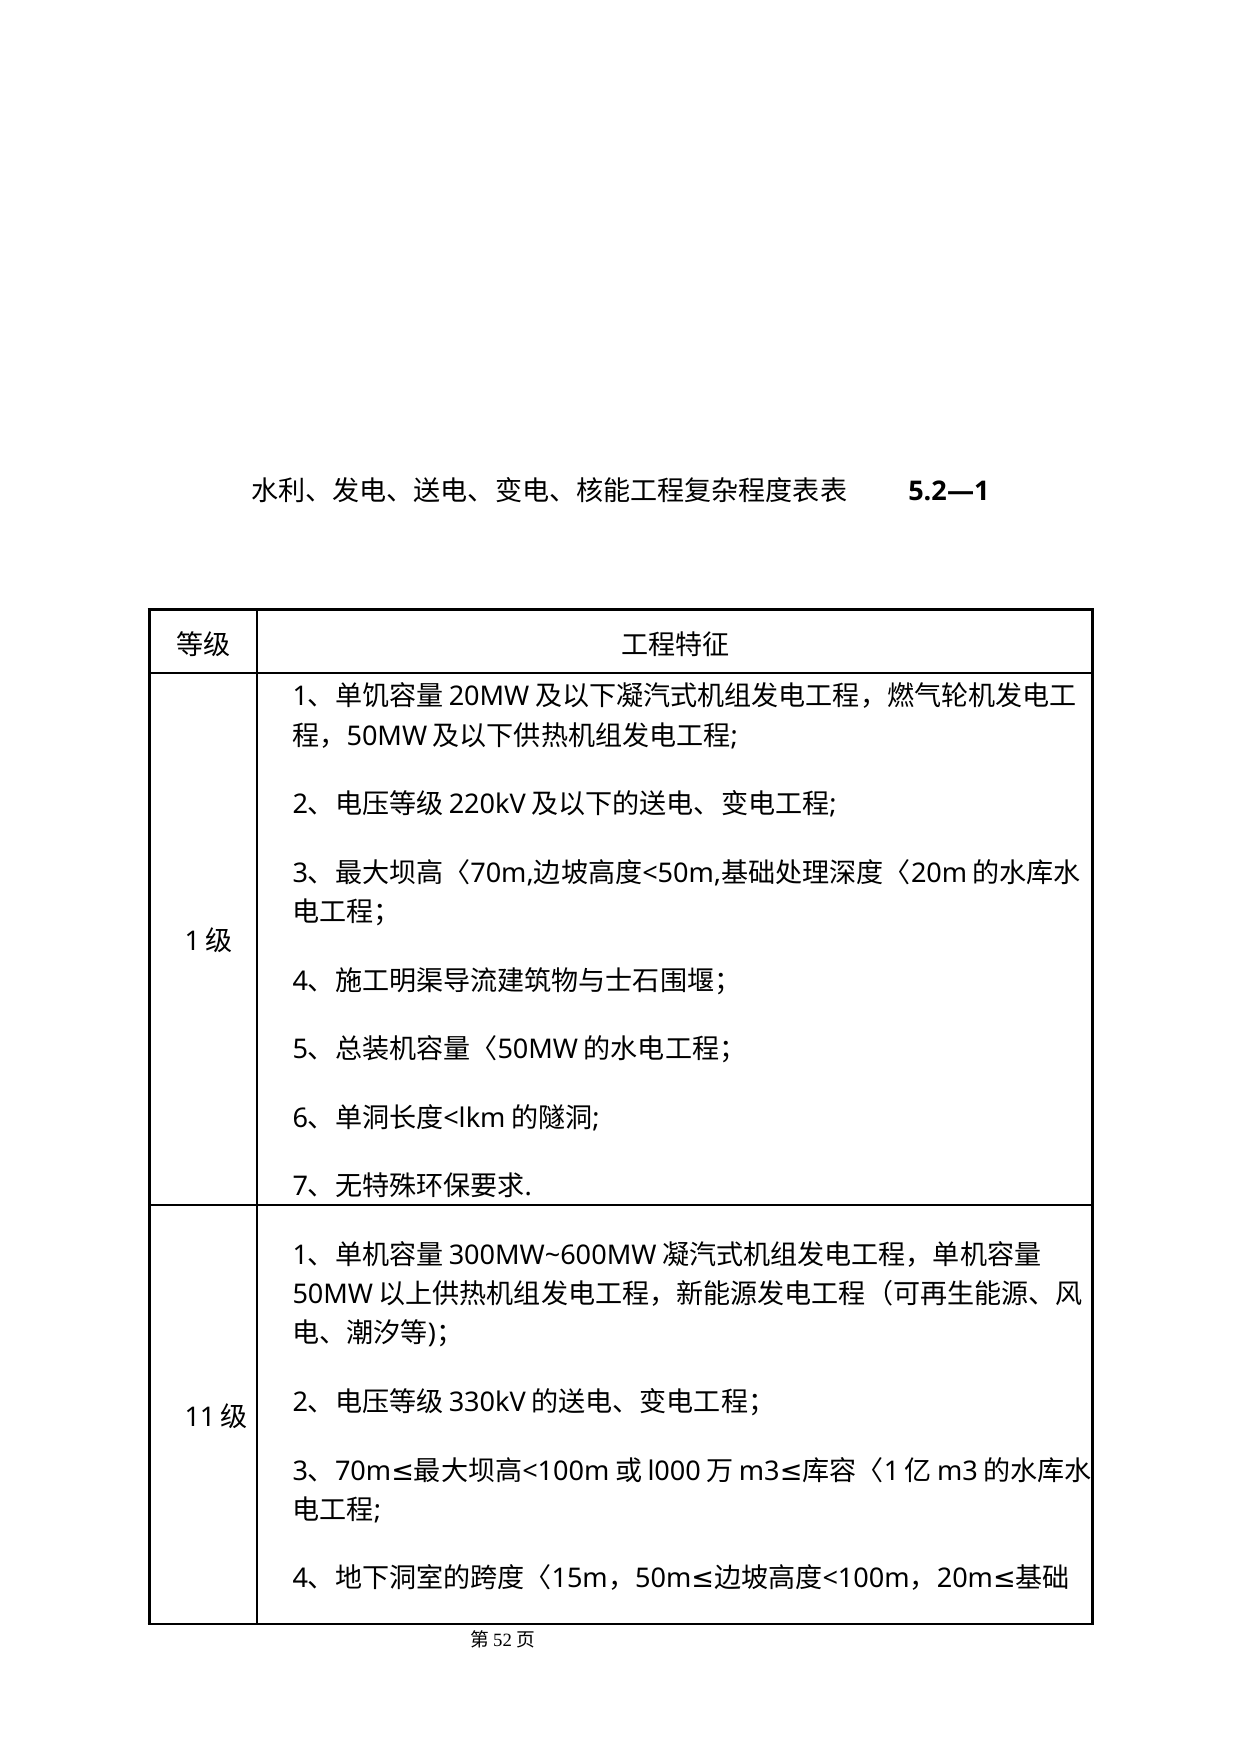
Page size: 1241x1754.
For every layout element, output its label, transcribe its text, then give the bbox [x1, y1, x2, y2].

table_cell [258, 1206, 1091, 1623]
table_cell 1、单饥容量20MW及以下凝汽式机组发电工程，燃气轮机发电工程，50MW及以下供热机组发电工程; 2、电压等级220kV及以下的送电、变电工程; 3、最大坝高〈70m,边坡高度<50m,基础处理深度〈20m的水库水电工程； 4、施工明渠导流建筑物与士石围堰； 5、总装机容量〈50MW的水电工程； 6、单洞长度<lkm的隧洞; 7、无特殊环保要求. [258, 674, 1091, 1203]
text 水利、发电、送电、变电、核能工程复杂程度表表 5.2—1 [148, 466, 1092, 508]
table_cell 11级 [151, 1206, 256, 1623]
table_header 工程特征 [258, 611, 1091, 672]
table_header 等级 [151, 611, 256, 672]
table_cell 1级 [151, 674, 256, 1203]
